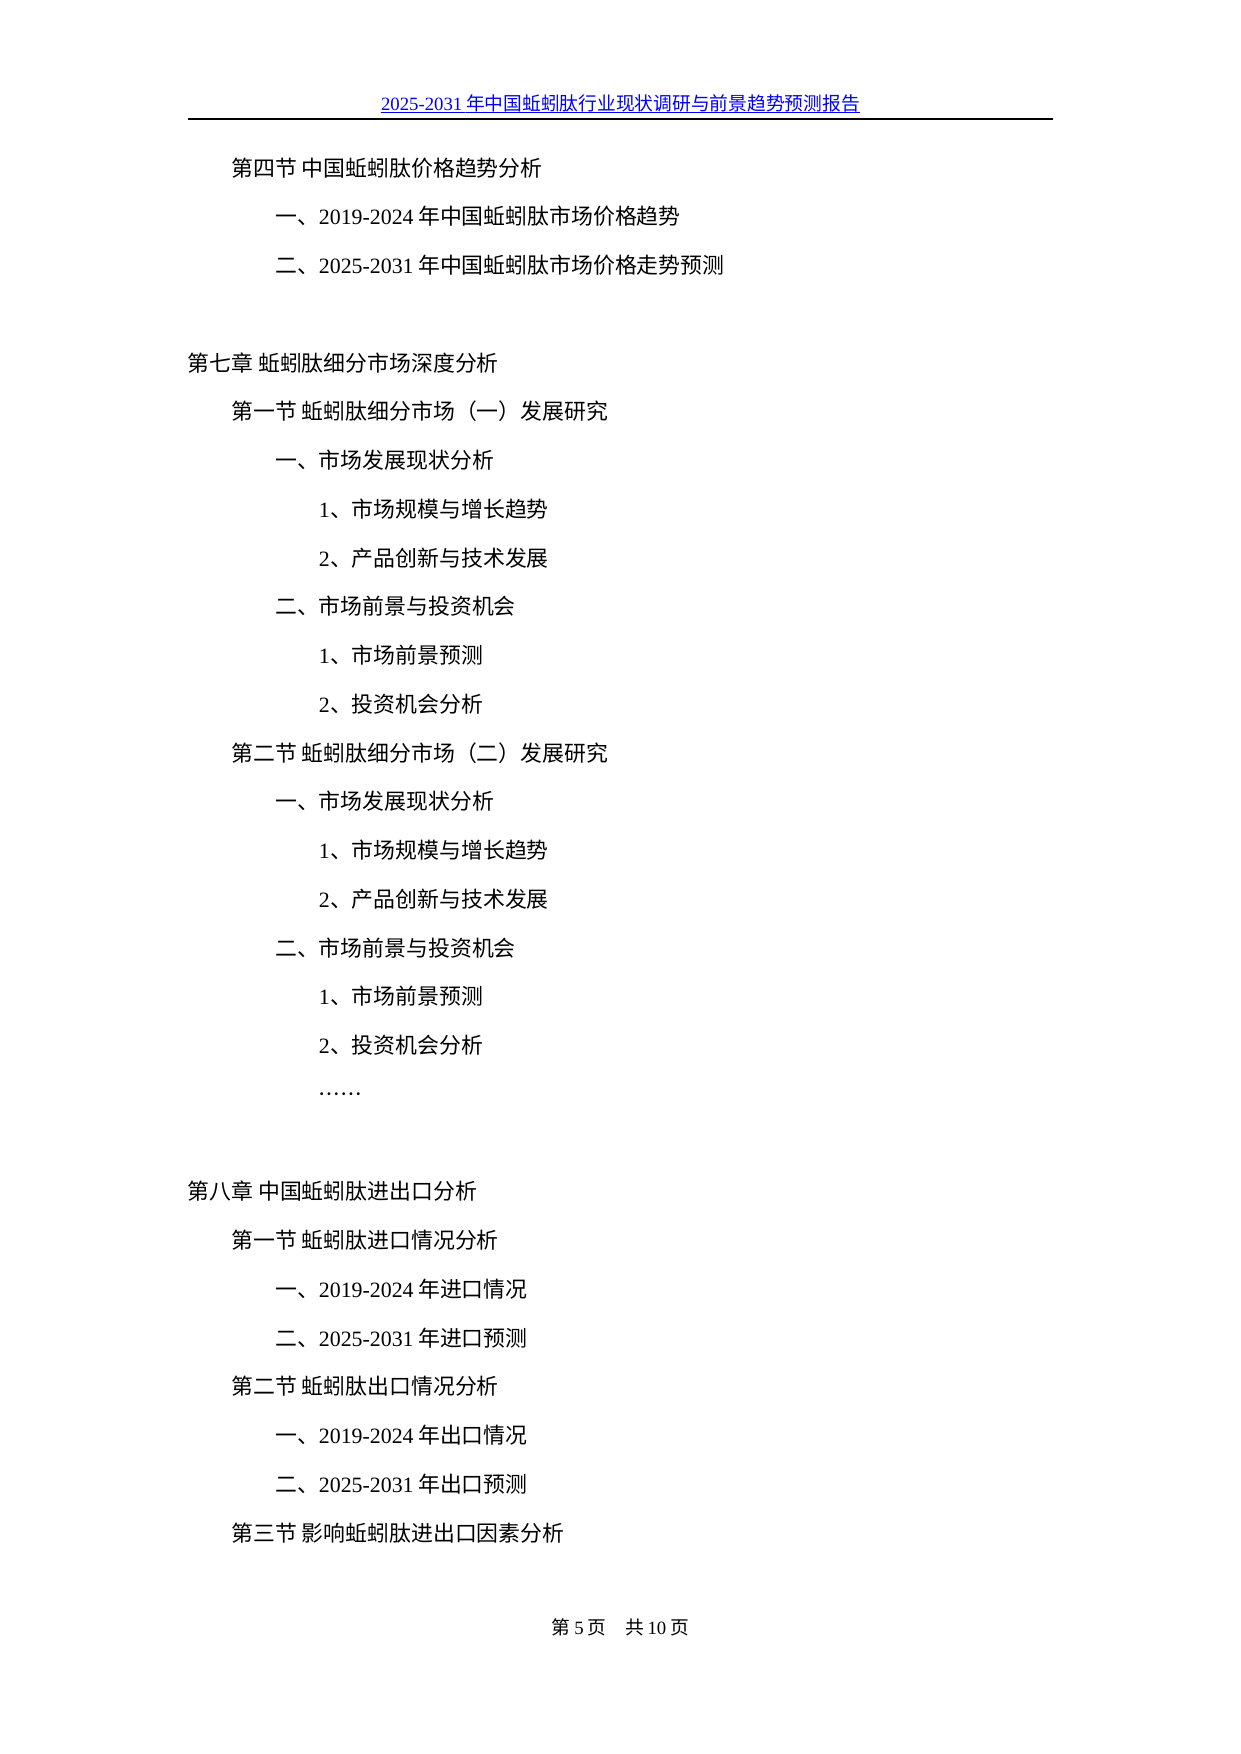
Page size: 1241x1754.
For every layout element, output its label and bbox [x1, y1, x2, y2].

text [187, 150, 1053, 1548]
